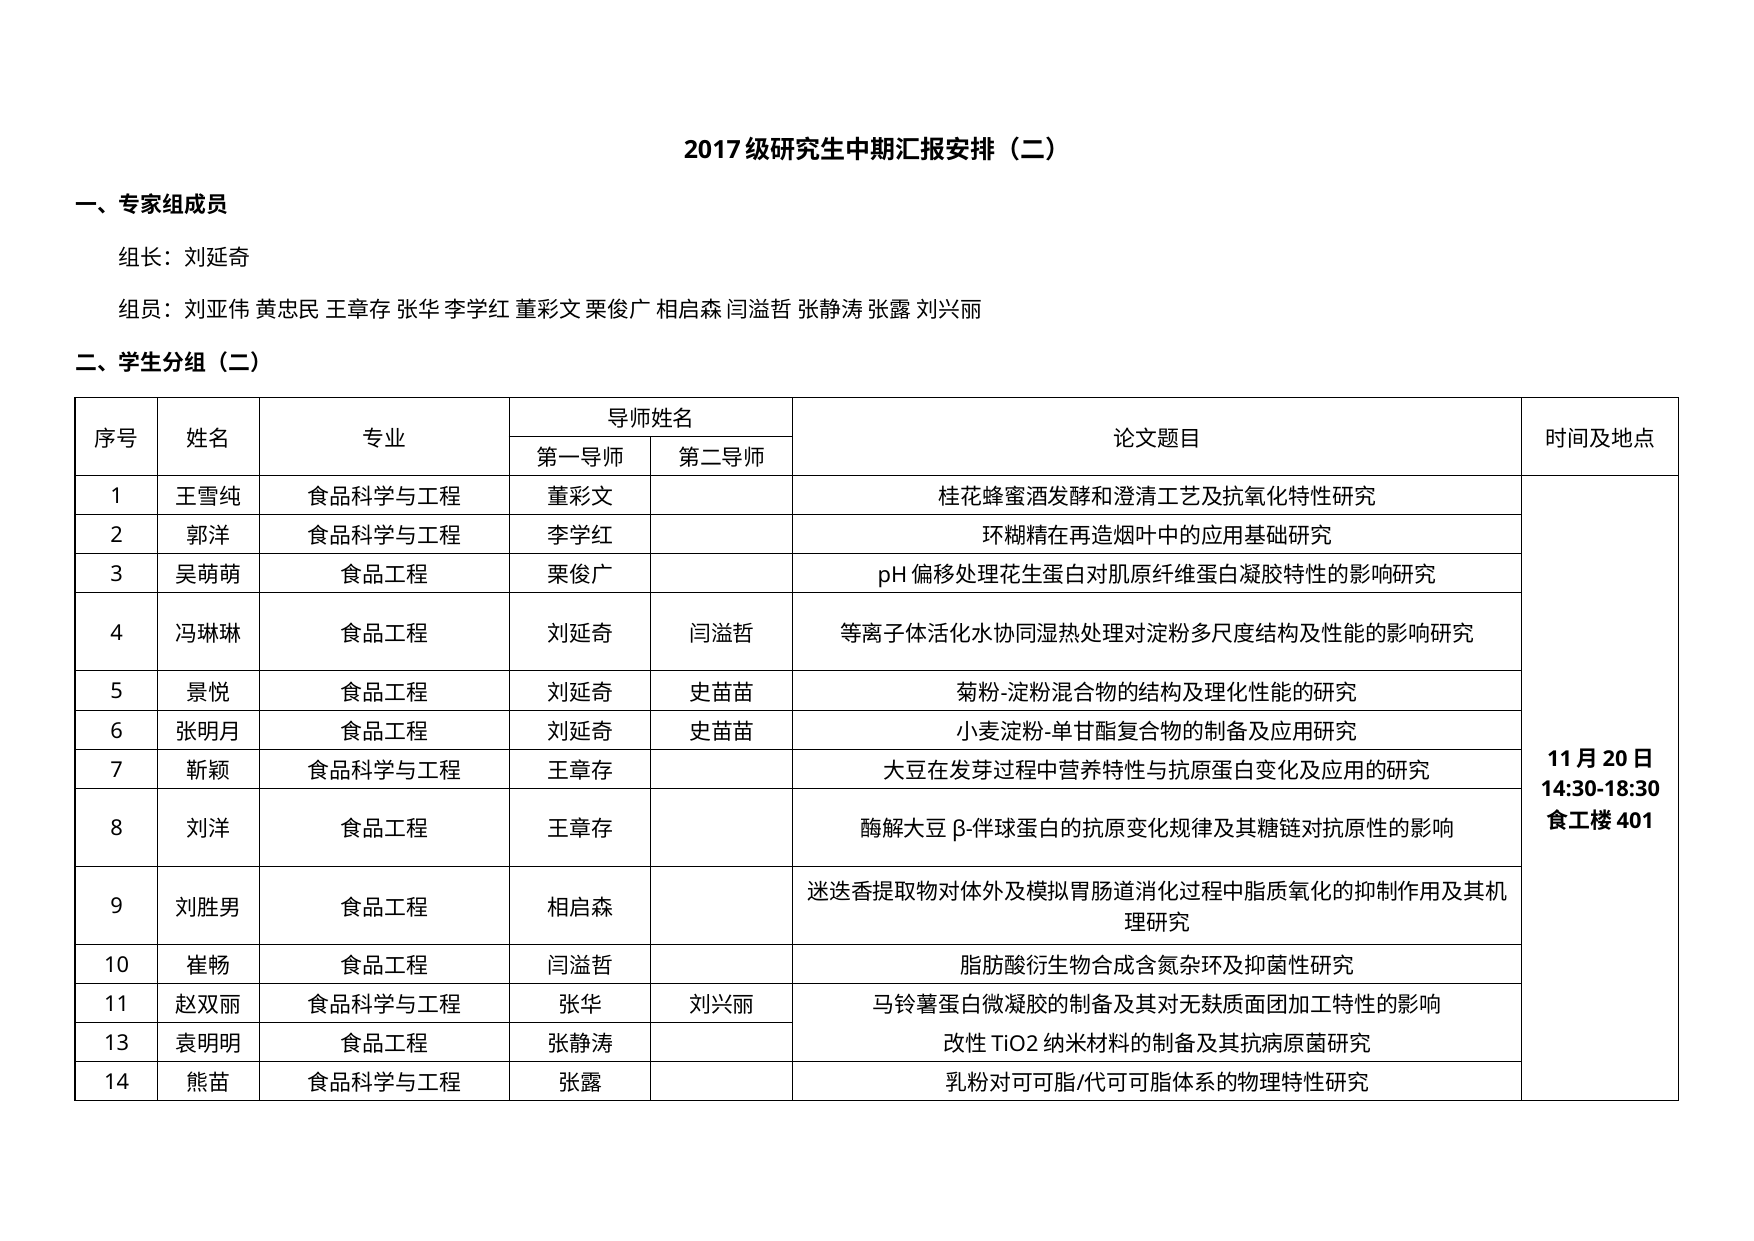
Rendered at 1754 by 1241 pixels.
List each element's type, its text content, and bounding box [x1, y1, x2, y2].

table_cell 1 [76, 476, 157, 514]
table_cell 食品工程 [260, 945, 509, 983]
table_cell 冯琳琳 [158, 593, 259, 670]
table_cell [651, 1062, 792, 1100]
table_cell pH偏移处理花生蛋白对肌原纤维蛋白凝胶特性的影响研究 [793, 554, 1521, 592]
table_header 专业 [260, 398, 509, 475]
table_header 姓名 [158, 398, 259, 475]
text 二、学生分组（二） [75, 344, 1679, 376]
table_cell 刘延奇 [510, 593, 650, 670]
table_cell 迷迭香提取物对体外及模拟胃肠道消化过程中脂质氧化的抑制作用及其机理研究 [793, 867, 1521, 944]
table_cell 吴萌萌 [158, 554, 259, 592]
table_cell 食品科学与工程 [260, 1062, 509, 1100]
text 一、专家组成员 [75, 187, 1679, 219]
table_cell 熊苗 [158, 1062, 259, 1100]
table_cell 食品工程 [260, 711, 509, 748]
table_cell 菊粉-淀粉混合物的结构及理化性能的研究 [793, 671, 1521, 709]
table_cell 崔畅 [158, 945, 259, 983]
table_cell 李学红 [510, 515, 650, 553]
table_cell 改性TiO2纳米材料的制备及其抗病原菌研究 [793, 1022, 1521, 1061]
table_cell 王章存 [510, 789, 650, 866]
table_cell 景悦 [158, 671, 259, 709]
table_cell 刘延奇 [510, 671, 650, 709]
table_cell 食品工程 [260, 867, 509, 944]
table_cell 张明月 [158, 711, 259, 748]
table_cell 张露 [510, 1062, 650, 1100]
table_cell 刘兴丽 [651, 984, 792, 1022]
table_cell 桂花蜂蜜酒发酵和澄清工艺及抗氧化特性研究 [793, 476, 1521, 514]
table_cell 等离子体活化水协同湿热处理对淀粉多尺度结构及性能的影响研究 [793, 593, 1521, 670]
table_cell 6 [76, 711, 157, 748]
table_cell 10 [76, 945, 157, 983]
table_cell [651, 867, 792, 944]
table_cell 靳颖 [158, 750, 259, 788]
table_cell 小麦淀粉-单甘酯复合物的制备及应用研究 [793, 711, 1521, 748]
table_cell 史苗苗 [651, 671, 792, 709]
table_cell 第一导师 [510, 437, 650, 475]
table_cell 马铃薯蛋白微凝胶的制备及其对无麸质面团加工特性的影响 [793, 984, 1521, 1022]
table_cell 史苗苗 [651, 711, 792, 748]
table_cell 食品科学与工程 [260, 984, 509, 1022]
table_cell 食品科学与工程 [260, 476, 509, 514]
table_cell 7 [76, 750, 157, 788]
table_cell [651, 515, 792, 553]
table_cell 食品工程 [260, 789, 509, 866]
table_cell [651, 1023, 792, 1061]
table_cell 环糊精在再造烟叶中的应用基础研究 [793, 515, 1521, 553]
table_cell 8 [76, 789, 157, 866]
table_cell [651, 750, 792, 788]
table_cell [651, 789, 792, 866]
table_cell 第二导师 [651, 437, 792, 475]
table_header 导师姓名 [510, 398, 792, 436]
table_cell 董彩文 [510, 476, 650, 514]
table_cell [651, 945, 792, 983]
table_cell 9 [76, 867, 157, 944]
table_header 序号 [76, 398, 157, 475]
table_header 论文题目 [793, 398, 1521, 475]
table_cell 脂肪酸衍生物合成含氮杂环及抑菌性研究 [793, 945, 1521, 983]
table_cell 食品工程 [260, 554, 509, 592]
table_cell 4 [76, 593, 157, 670]
table_cell 栗俊广 [510, 554, 650, 592]
table_cell 王雪纯 [158, 476, 259, 514]
table_cell 刘延奇 [510, 711, 650, 748]
table_cell 张华 [510, 984, 650, 1022]
table_cell 11月20日14:30-18:30 食工楼401 [1522, 476, 1678, 1100]
text 组长：刘延奇 [75, 239, 1679, 271]
table_cell [651, 476, 792, 514]
table_cell 食品工程 [260, 1023, 509, 1061]
table_header 时间及地点 [1522, 398, 1678, 475]
table_cell 大豆在发芽过程中营养特性与抗原蛋白变化及应用的研究 [793, 750, 1521, 788]
table_cell 闫溢哲 [651, 593, 792, 670]
table_cell 袁明明 [158, 1023, 259, 1061]
table_cell [651, 554, 792, 592]
table_cell 相启森 [510, 867, 650, 944]
table_cell 乳粉对可可脂/代可可脂体系的物理特性研究 [793, 1062, 1521, 1100]
table_cell 郭洋 [158, 515, 259, 553]
table_cell 刘洋 [158, 789, 259, 866]
table_cell 3 [76, 554, 157, 592]
table_cell 王章存 [510, 750, 650, 788]
text 2017级研究生中期汇报安排（二） [75, 130, 1679, 166]
table_cell 2 [76, 515, 157, 553]
text 组员：刘亚伟 黄忠民 王章存 张华 李学红 董彩文 栗俊广 相启森 闫溢哲 张静涛 张露 刘兴丽 [75, 292, 1679, 324]
table_cell 赵双丽 [158, 984, 259, 1022]
table_cell 11 [76, 984, 157, 1022]
table_cell 食品科学与工程 [260, 750, 509, 788]
table_cell 刘胜男 [158, 867, 259, 944]
table_cell 13 [76, 1023, 157, 1061]
table_cell 14 [76, 1062, 157, 1100]
table_cell 闫溢哲 [510, 945, 650, 983]
table_cell 5 [76, 671, 157, 709]
table_cell 食品科学与工程 [260, 515, 509, 553]
table_cell 酶解大豆β-伴球蛋白的抗原变化规律及其糖链对抗原性的影响 [793, 789, 1521, 866]
table_cell 食品工程 [260, 671, 509, 709]
table_cell 食品工程 [260, 593, 509, 670]
table_cell 张静涛 [510, 1023, 650, 1061]
